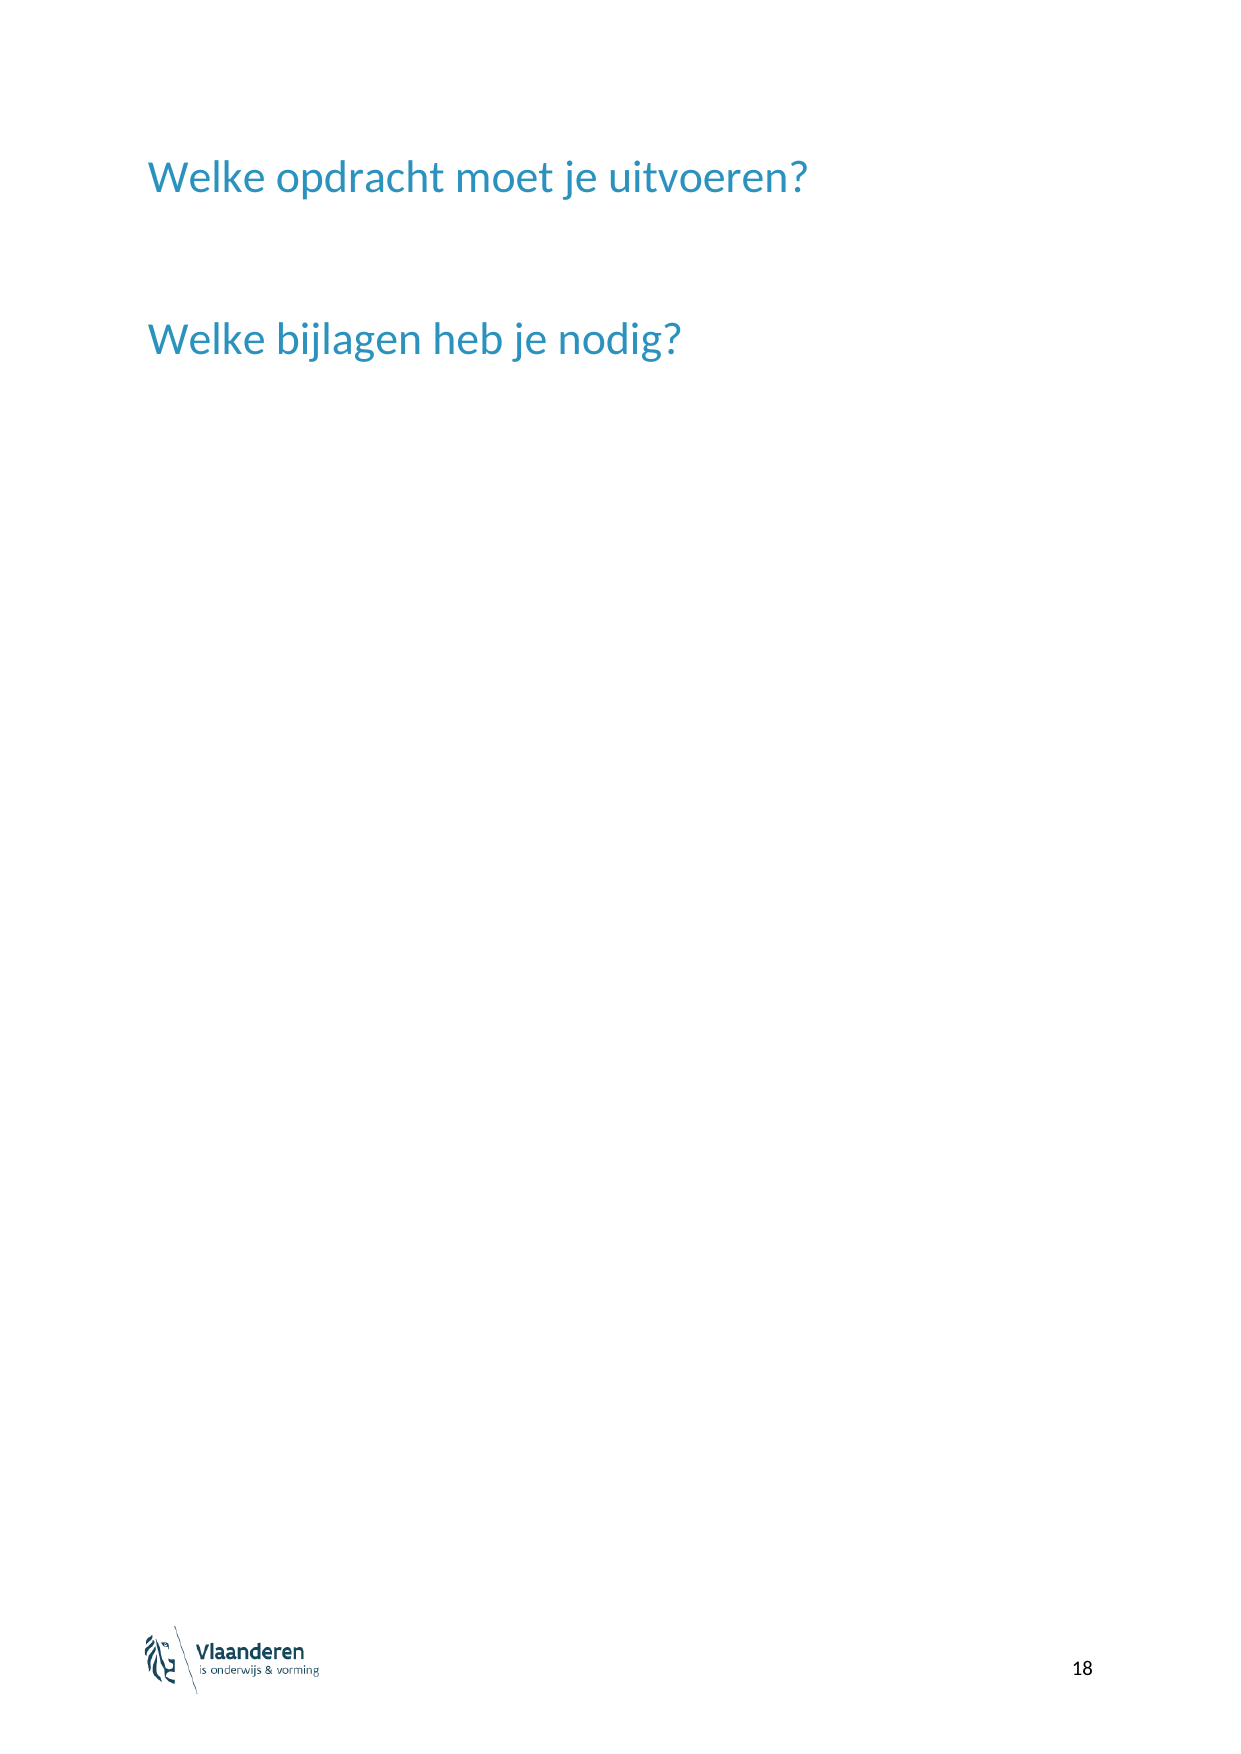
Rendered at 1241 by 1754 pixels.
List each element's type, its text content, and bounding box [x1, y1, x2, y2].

picture [144, 1626, 327, 1694]
text Welke opdracht moet je uitvoeren? [148, 148, 1093, 203]
text Welke bijlagen heb je nodig? [148, 309, 1093, 366]
